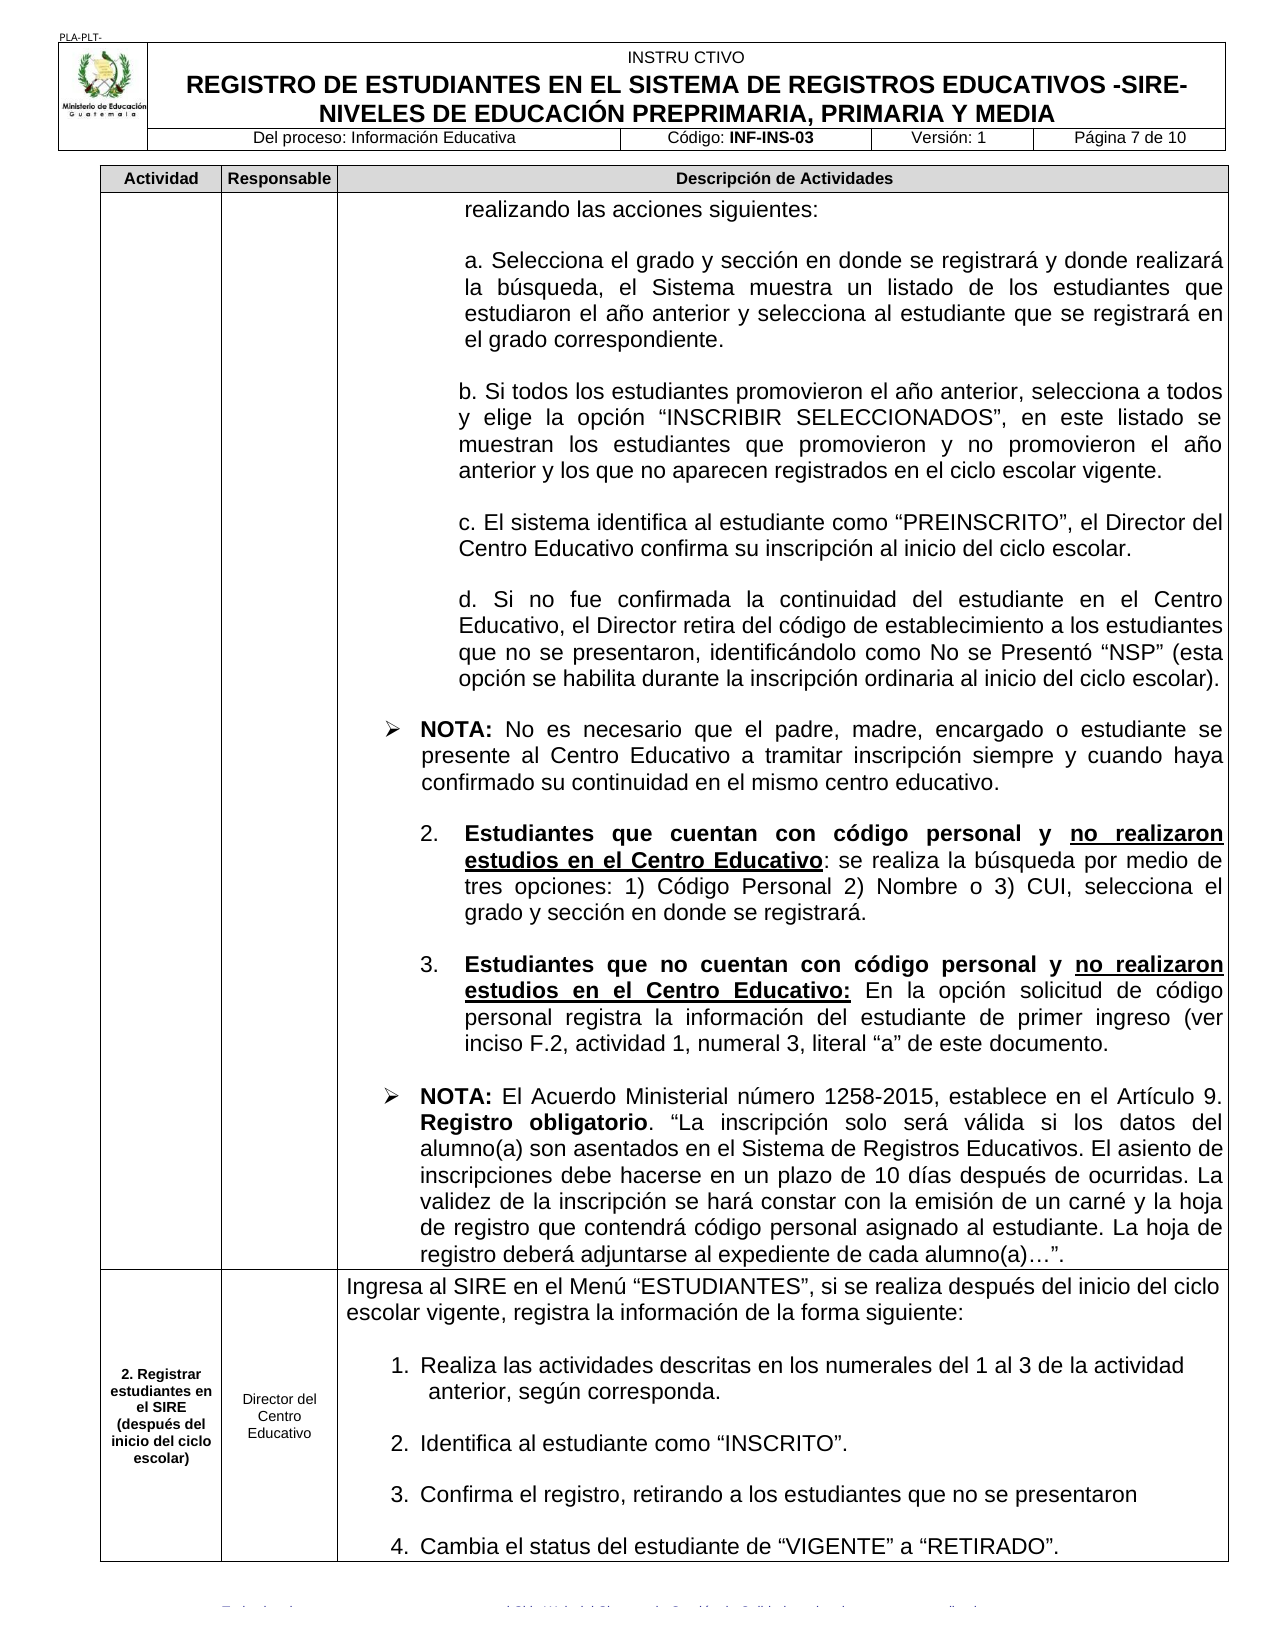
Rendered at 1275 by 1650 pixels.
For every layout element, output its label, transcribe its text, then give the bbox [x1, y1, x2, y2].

table_cell 2. Registrar estudiantes en el SIRE (después del inicio del ciclo escolar) [101, 1270, 221, 1561]
picture [61, 48, 147, 119]
table_cell Código: INF-INS-03 [621, 129, 871, 149]
table_cell [101, 193, 221, 1269]
table_cell Del proceso: Información Educativa [148, 129, 620, 149]
table_cell Página 7 de 10 [1034, 129, 1225, 149]
table_cell [222, 193, 337, 1269]
table_header [59, 43, 147, 149]
table_header Actividad [101, 166, 221, 192]
table_cell Versión: 1 [872, 129, 1033, 149]
table_header Responsable [222, 166, 337, 192]
table_cell Ingresa al SIRE en el Menú “ESTUDIANTES”, si se realiza después del inicio del ciclo escolar vigente, registra la información de la forma siguiente: Realiza las actividades descritas en los numerales del 1 al 3 de la actividad anterior, según corresponda. Identifica al estudiante como “INSCRITO”. Confirma el registro, retirando a los estudiantes que no se presentaron Cambia el status del estudiante de “VIGENTE” a “RETIRADO”. [338, 1270, 1228, 1561]
table_cell realizando las acciones siguientes: Selecciona el grado y sección en donde se registrará y donde realizará la búsqueda, el Sistema muestra un listado de los estudiantes que estudiaron el año anterior y selecciona al estudiante que se registrará en el grado correspondiente. Si todos los estudiantes promovieron el año anterior, selecciona a todos y elige la opción “INSCRIBIR SELECCIONADOS”, en este listado se muestran los estudiantes que promovieron y no promovieron el año anterior y los que no aparecen registrados en el ciclo escolar vigente. El sistema identifica al estudiante como “PREINSCRITO”, el Director del Centro Educativo confirma su inscripción al inicio del ciclo escolar. Si no fue confirmada la continuidad del estudiante en el Centro Educativo, el Director retira del código de establecimiento a los estudiantes que no se presentaron, identificándolo como No se Presentó “NSP” (esta opción se habilita durante la inscripción ordinaria al inicio del ciclo escolar). NOTA: No es necesario que el padre, madre, encargado o estudiante se presente al Centro Educativo a tramitar inscripción siempre y cuando haya confirmado su continuidad en el mismo centro educativo. Estudiantes que cuentan con código personal y no realizaron estudios en el Centro Educativo: se realiza la búsqueda por medio de tres opciones: 1) Código Personal 2) Nombre o 3) CUI, selecciona el grado y sección en donde se registrará. Estudiantes que no cuentan con código personal y no realizaron estudios en el Centro Educativo: En la opción solicitud de código personal registra la información del estudiante de primer ingreso (ver inciso F.2, actividad 1, numeral 3, literal “a” de este documento. NOTA: El Acuerdo Ministerial número 1258-2015, establece en el Artículo 9. Registro obligatorio. “La inscripción solo será válida si los datos del alumno(a) son asentados en el Sistema de Registros Educativos. El asiento de inscripciones debe hacerse en un plazo de 10 días después de ocurridas. La validez de la inscripción se hará constar con la emisión de un carné y la hoja de registro que contendrá código personal asignado al estudiante. La hoja de registro deberá adjuntarse al expediente de cada alumno(a)…”. [338, 193, 1228, 1269]
table_cell Director del Centro Educativo [222, 1270, 337, 1561]
table_header Descripción de Actividades [338, 166, 1228, 192]
table_header INSTRU CTIVO REGISTRO DE ESTUDIANTES EN EL SISTEMA DE REGISTROS EDUCATIVOS -SIRE- NIVELES DE EDUCACIÓN PREPRIMARIA, PRIMARIA Y MEDIA [148, 43, 1225, 128]
